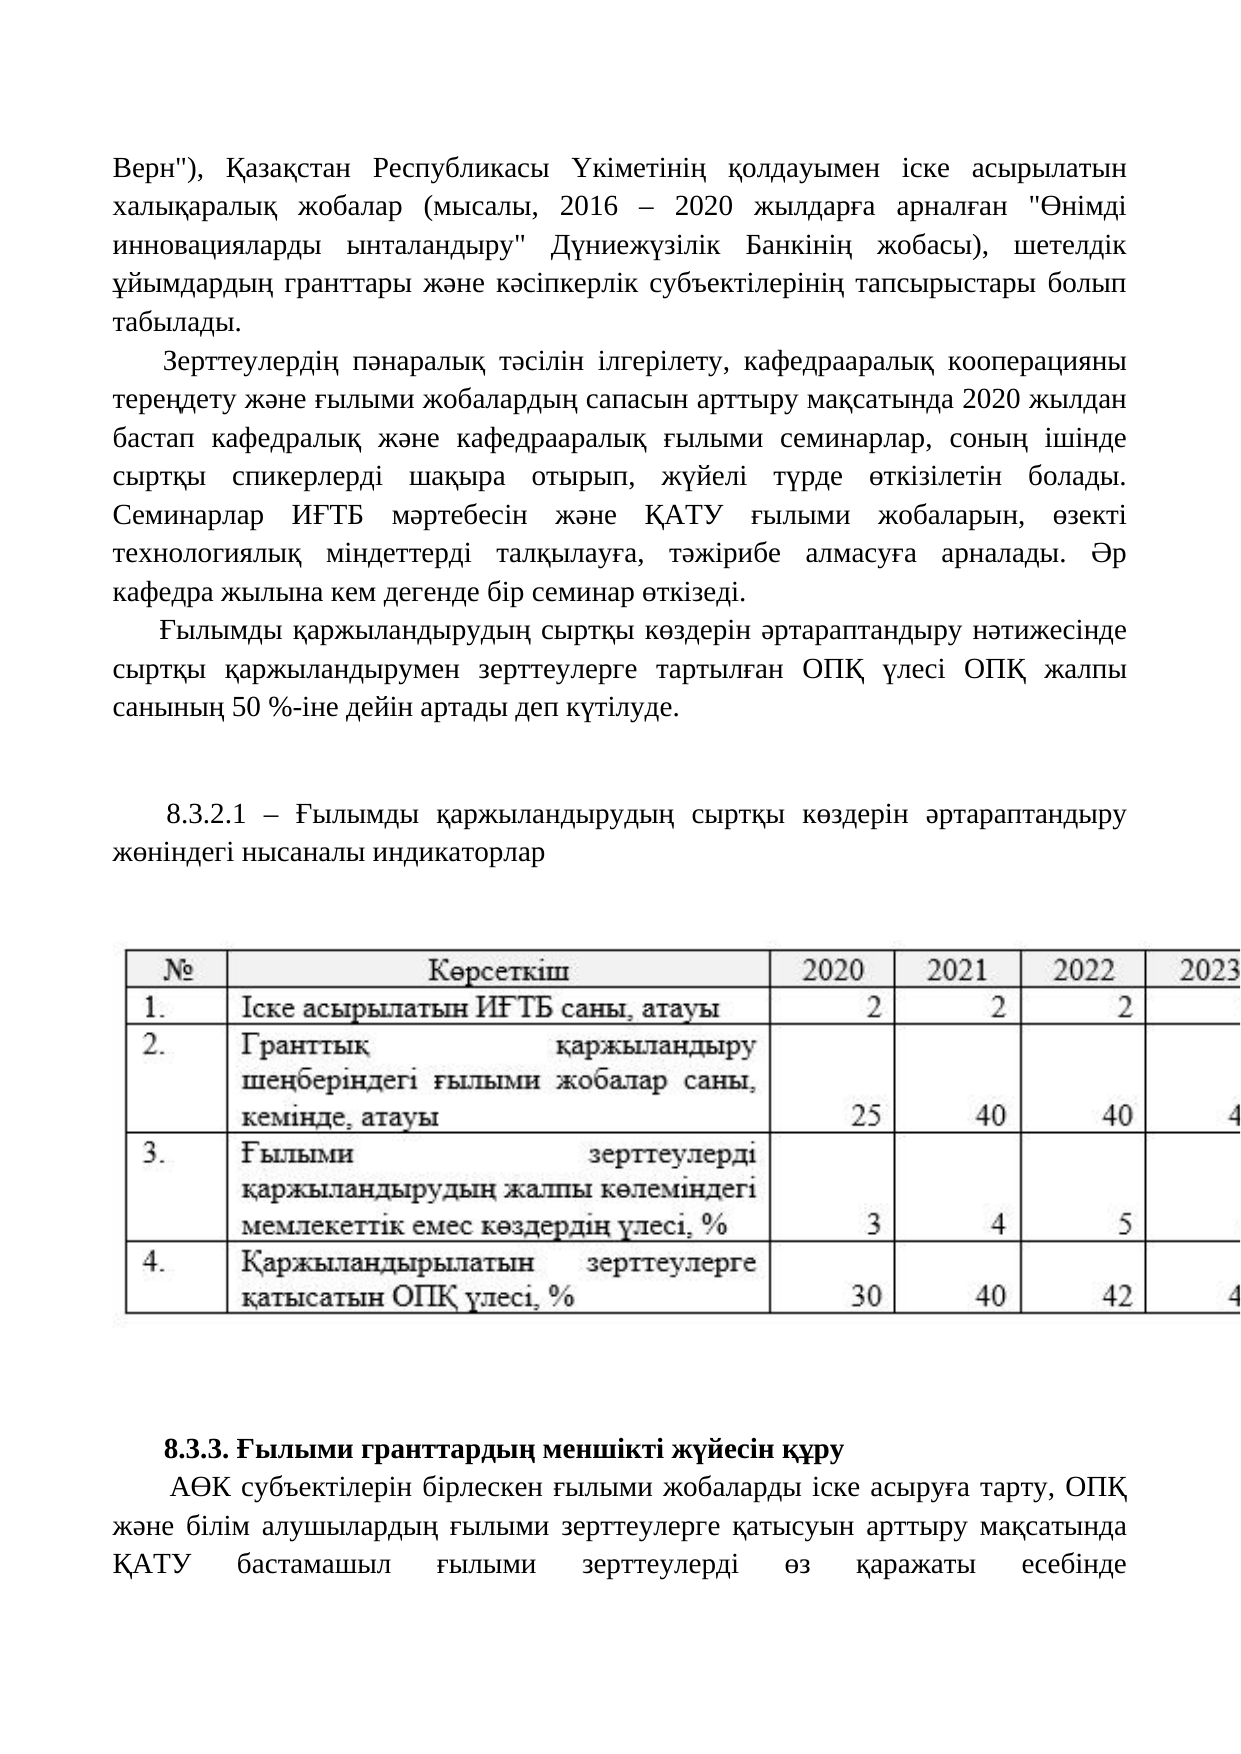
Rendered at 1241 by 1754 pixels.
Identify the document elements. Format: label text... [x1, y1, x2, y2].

text 8.3.2.1 – Ғылымды қаржыландырудың сыртқы көздерін әртараптандыру жөніндегі нысаналы индикаторлар [112, 796, 1128, 868]
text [112, 150, 1128, 338]
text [112, 1469, 1128, 1580]
text 8.3.3. Ғылыми гранттардың меншікті жүйесін құру [112, 1431, 1128, 1464]
text Ғылымды қаржыландырудың сыртқы көздерін әртараптандыру нәтижесінде сыртқы қаржыландырумен зерттеулерге тартылған ОПҚ үлесі ОПҚ жалпы санының 50 %-іне дейін артады деп күтілуде. [112, 612, 1128, 723]
picture [112, 940, 1241, 1328]
text Зерттеулердің пәнаралық тәсілін ілгерілету, кафедрааралық кооперацияны тереңдету және ғылыми жобалардың сапасын арттыру мақсатында 2020 жылдан бастап кафедралық және кафедрааралық ғылыми семинарлар, соның ішінде сыртқы спикерлерді шақыра отырып, жүйелі түрде өткізілетін болады. Семинарлар ИҒТБ мәртебесін және ҚАТУ ғылыми жобаларын, өзекті технологиялық міндеттерді талқылауға, тәжірибе алмасуға арналады. Әр кафедра жылына кем дегенде бір семинар өткізеді. [112, 343, 1128, 607]
